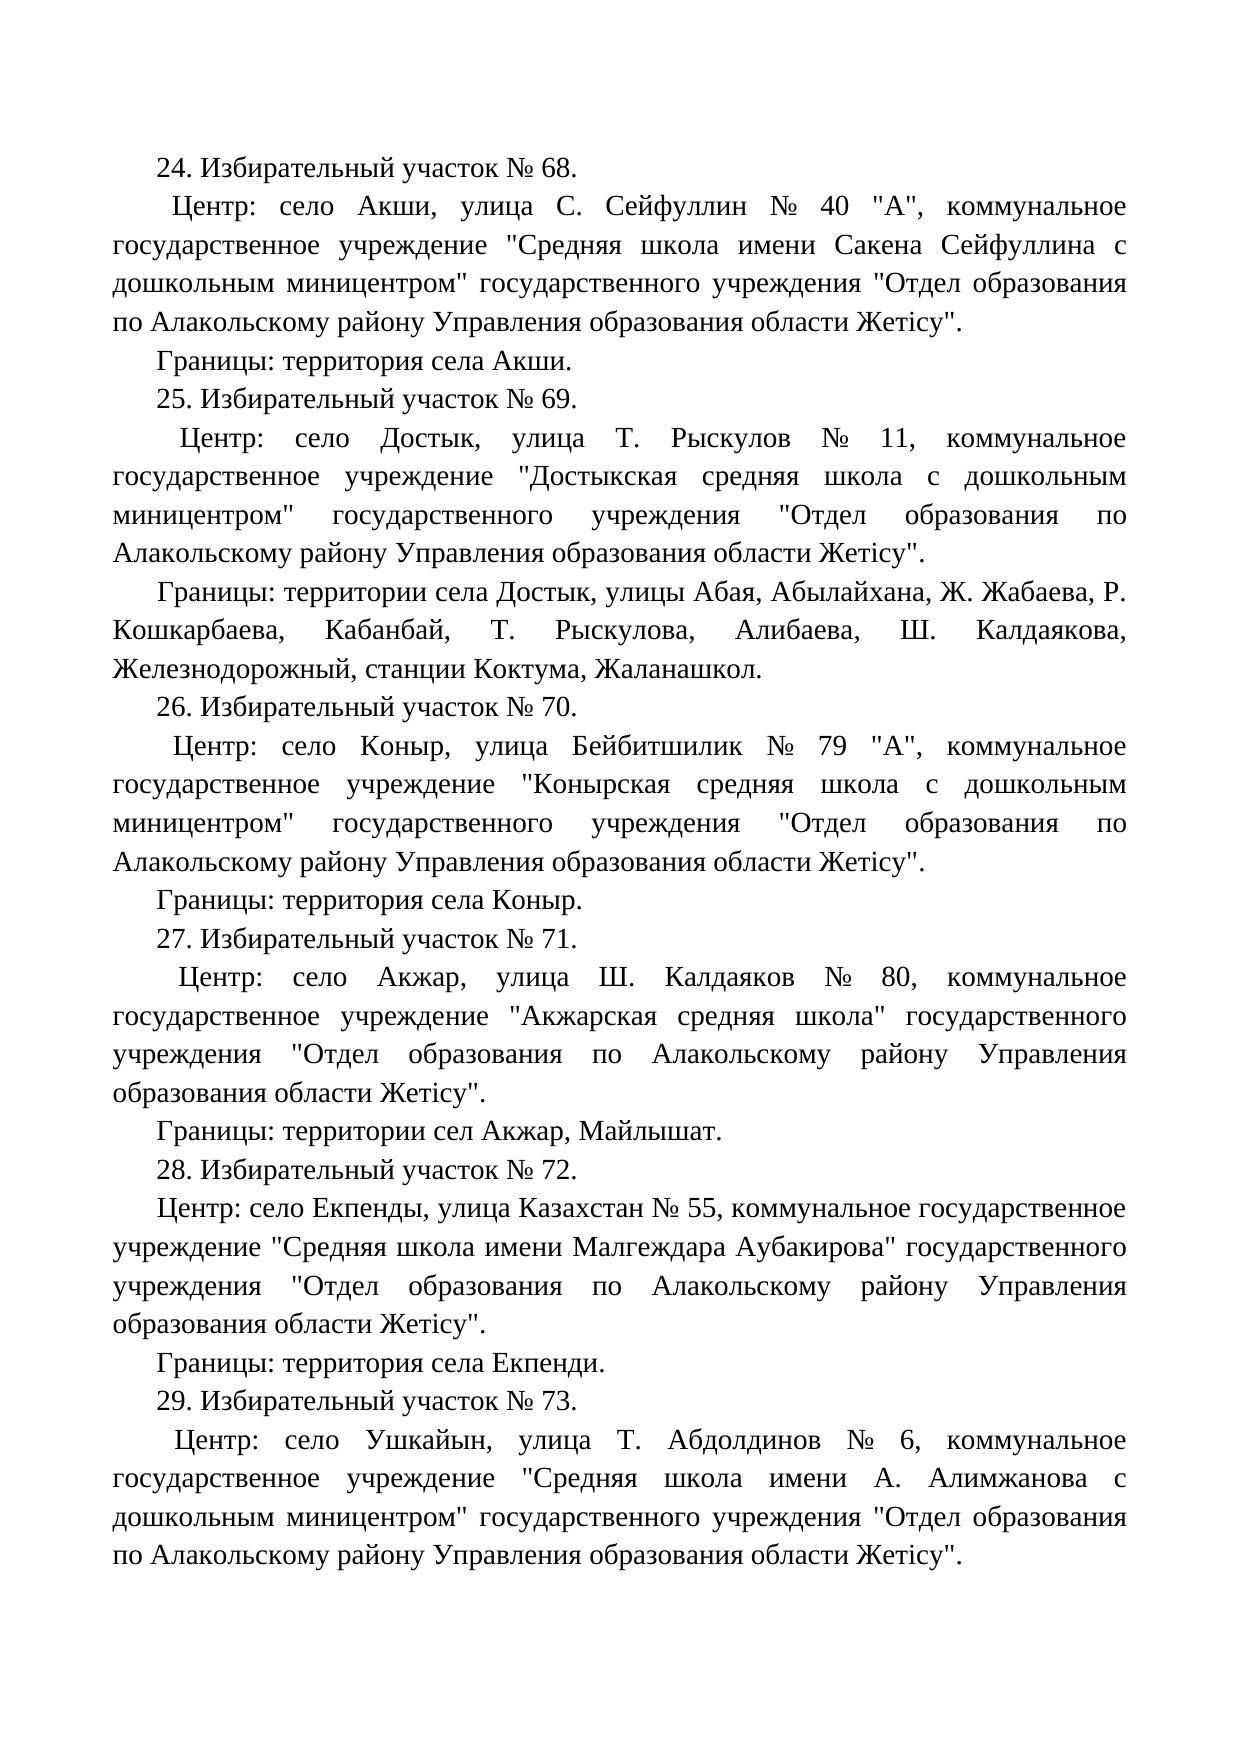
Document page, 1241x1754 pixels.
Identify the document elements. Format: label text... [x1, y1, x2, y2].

text Границы: территория села Екпенди. [112, 1345, 1128, 1378]
text 29. Избирательный участок № 73. [112, 1383, 1128, 1417]
text 25. Избирательный участок № 69. [112, 381, 1128, 415]
text Центр: село Акши, улица С. Сейфуллин № 40 "А", коммунальное государственное учреждение "Средняя школа имени Сакена Сейфуллина с дошкольным миницентром" государственного учреждения "Отдел образования по Алакольскому району Управления образования области Жетісу". [112, 188, 1128, 338]
text Центр: село Ушкайын, улица Т. Абдолдинов № 6, коммунальное государственное учреждение "Средняя школа имени А. Алимжанова с дошкольным миницентром" государственного учреждения "Отдел образования по Алакольскому району Управления образования области Жетісу". [112, 1422, 1128, 1571]
text 27. Избирательный участок № 71. [112, 921, 1128, 954]
text 24. Избирательный участок № 68. [112, 150, 1128, 183]
text Центр: село Екпенды, улица Казахстан № 55, коммунальное государственное учреждение "Средняя школа имени Малгеждара Аубакирова" государственного учреждения "Отдел образования по Алакольскому району Управления образования области Жетісу". [112, 1191, 1128, 1340]
text Границы: территория села Коныр. [112, 882, 1128, 916]
text Границы: территория села Акши. [112, 343, 1128, 376]
text 26. Избирательный участок № 70. [112, 689, 1128, 723]
text Границы: территории села Достык, улицы Абая, Абылайхана, Ж. Жабаева, Р. Кошкарбаева, Кабанбай, Т. Рыскулова, Алибаева, Ш. Калдаякова, Железнодорожный, станции Коктума, Жаланашкол. [112, 574, 1128, 684]
text Центр: село Достык, улица Т. Рыскулов № 11, коммунальное государственное учреждение "Достыкская средняя школа с дошкольным миницентром" государственного учреждения "Отдел образования по Алакольскому району Управления образования области Жетісу". [112, 420, 1128, 569]
text 28. Избирательный участок № 72. [112, 1152, 1128, 1186]
text Центр: село Акжар, улица Ш. Калдаяков № 80, коммунальное государственное учреждение "Акжарская средняя школа" государственного учреждения "Отдел образования по Алакольскому району Управления образования области Жетісу". [112, 959, 1128, 1108]
text Границы: территории сел Акжар, Майлышат. [112, 1113, 1128, 1147]
text Центр: село Коныр, улица Бейбитшилик № 79 "А", коммунальное государственное учреждение "Конырская средняя школа с дошкольным миницентром" государственного учреждения "Отдел образования по Алакольскому району Управления образования области Жетісу". [112, 728, 1128, 877]
